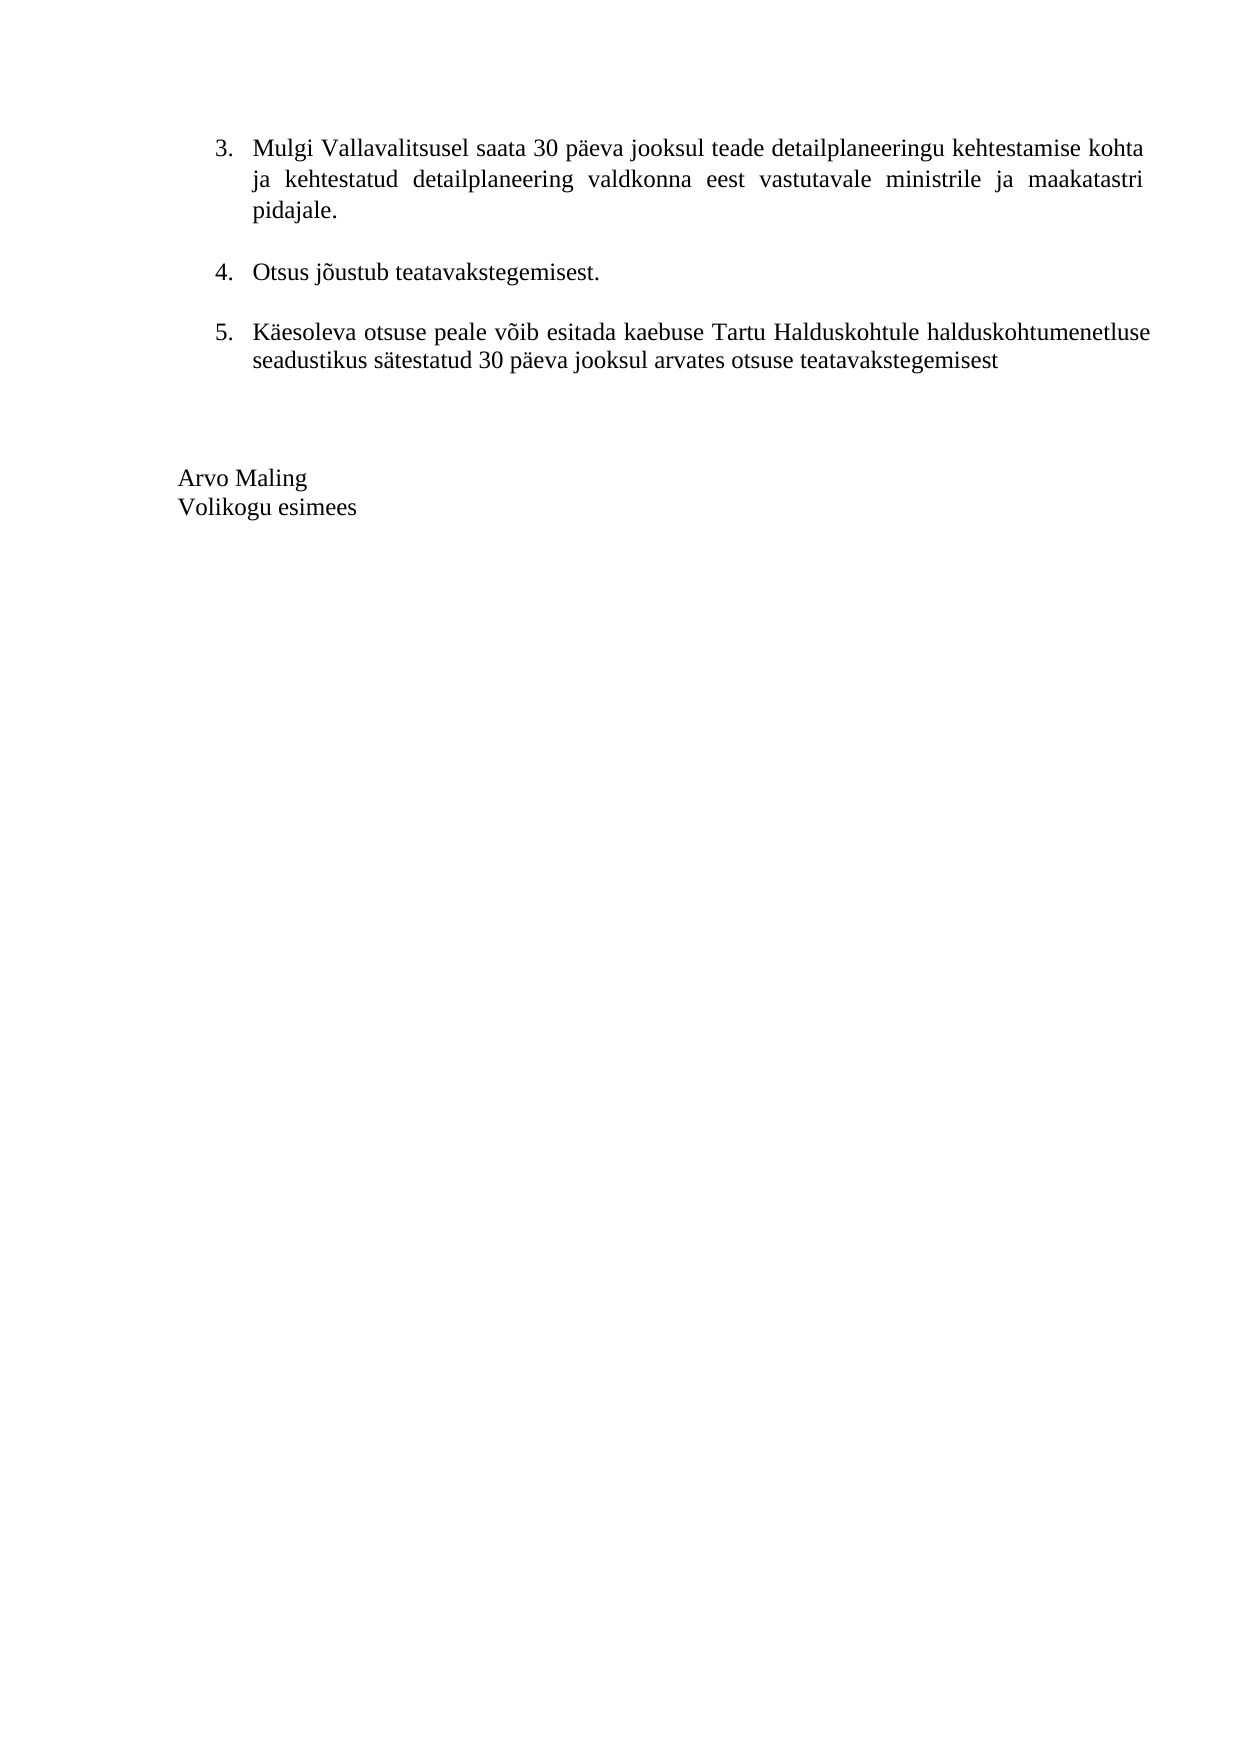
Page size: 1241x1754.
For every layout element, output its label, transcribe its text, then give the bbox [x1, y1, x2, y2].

list Otsus jõustub teatavakstegemisest. [215, 257, 1144, 286]
text Arvo Maling [177, 463, 1152, 492]
list Mulgi Vallavalitsusel saata 30 päeva jooksul teade detailplaneeringu kehtestamise kohta ja kehtestatud detailplaneering valdkonna eest vastutavale ministrile ja maakatastri pidajale. [215, 133, 1144, 224]
list Käesoleva otsuse peale võib esitada kaebuse Tartu Halduskohtule halduskohtumenetluse seadustikus sätestatud 30 päeva jooksul arvates otsuse teatavakstegemisest [215, 317, 1152, 374]
text Volikogu esimees [177, 492, 1152, 520]
